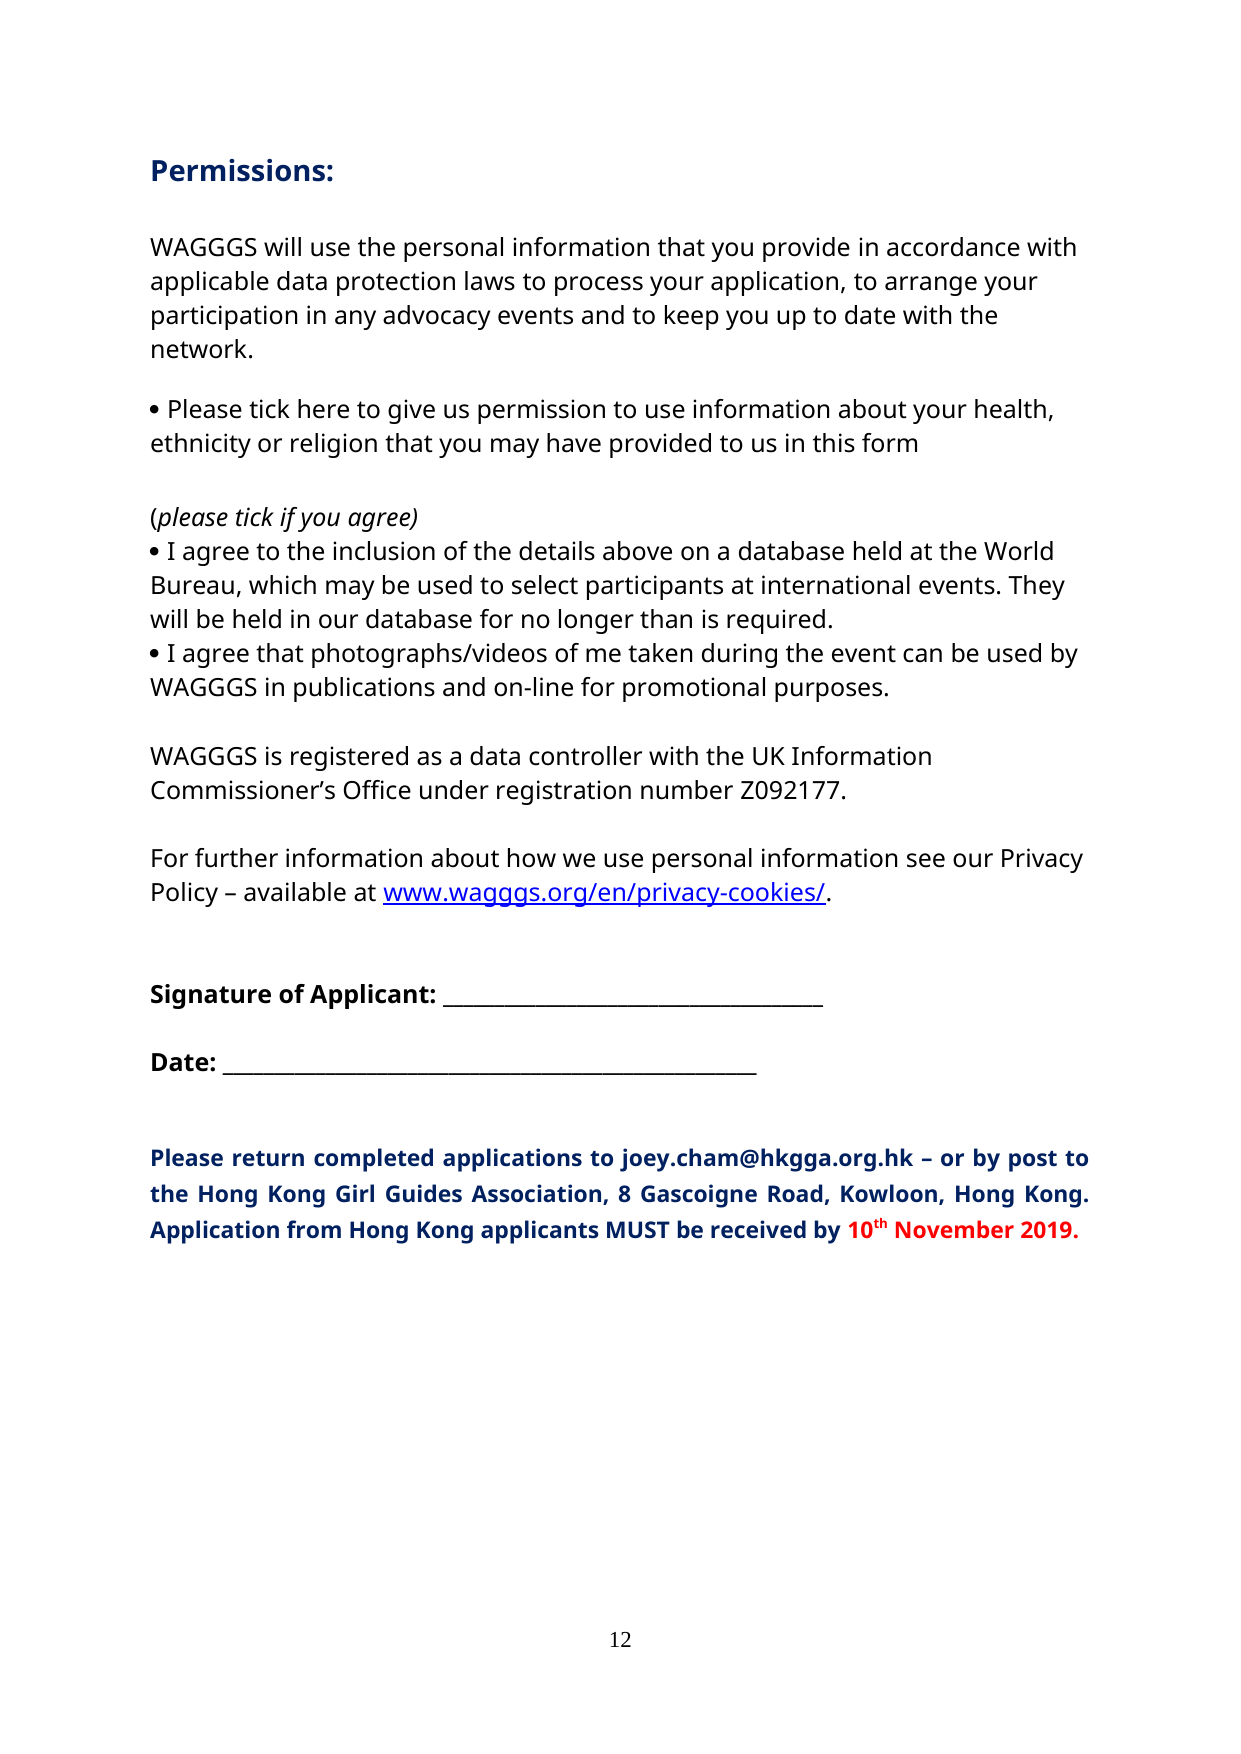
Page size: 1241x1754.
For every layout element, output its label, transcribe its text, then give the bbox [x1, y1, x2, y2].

text WAGGGS will use the personal information that you provide in accordance with applicable data protection laws to process your application, to arrange your participation in any advocacy events and to keep you up to date with the network. [150, 229, 1090, 366]
text Please return completed applications to joey.cham@hkgga.org.hk – or by post to the Hong Kong Girl Guides Association, 8 Gascoigne Road, Kowloon, Hong Kong. Application from Hong Kong applicants MUST be received by 10th November 2019. [150, 1142, 1090, 1245]
text WAGGGS is registered as a data controller with the UK Information Commissioner’s Office under registration number Z092177. [150, 738, 1090, 806]
text (please tick if you agree) [150, 500, 1090, 534]
text I agree to the inclusion of the details above on a database held at the World Bureau, which may be used to select participants at international events. They will be held in our database for no longer than is required. [150, 534, 1090, 636]
text Permissions: [150, 150, 1090, 190]
text I agree that photographs/videos of me taken during the event can be used by WAGGGS in publications and on-line for promotional purposes. [150, 636, 1090, 704]
text For further information about how we use personal information see our Privacy Policy – available at www.wagggs.org/en/privacy-cookies/. [150, 840, 1090, 908]
text Signature of Applicant: _____________________________________ [150, 977, 1090, 1011]
text Date: ____________________________________________________ [150, 1045, 1090, 1079]
text Please tick here to give us permission to use information about your health, ethnicity or religion that you may have provided to us in this form [150, 392, 1090, 460]
